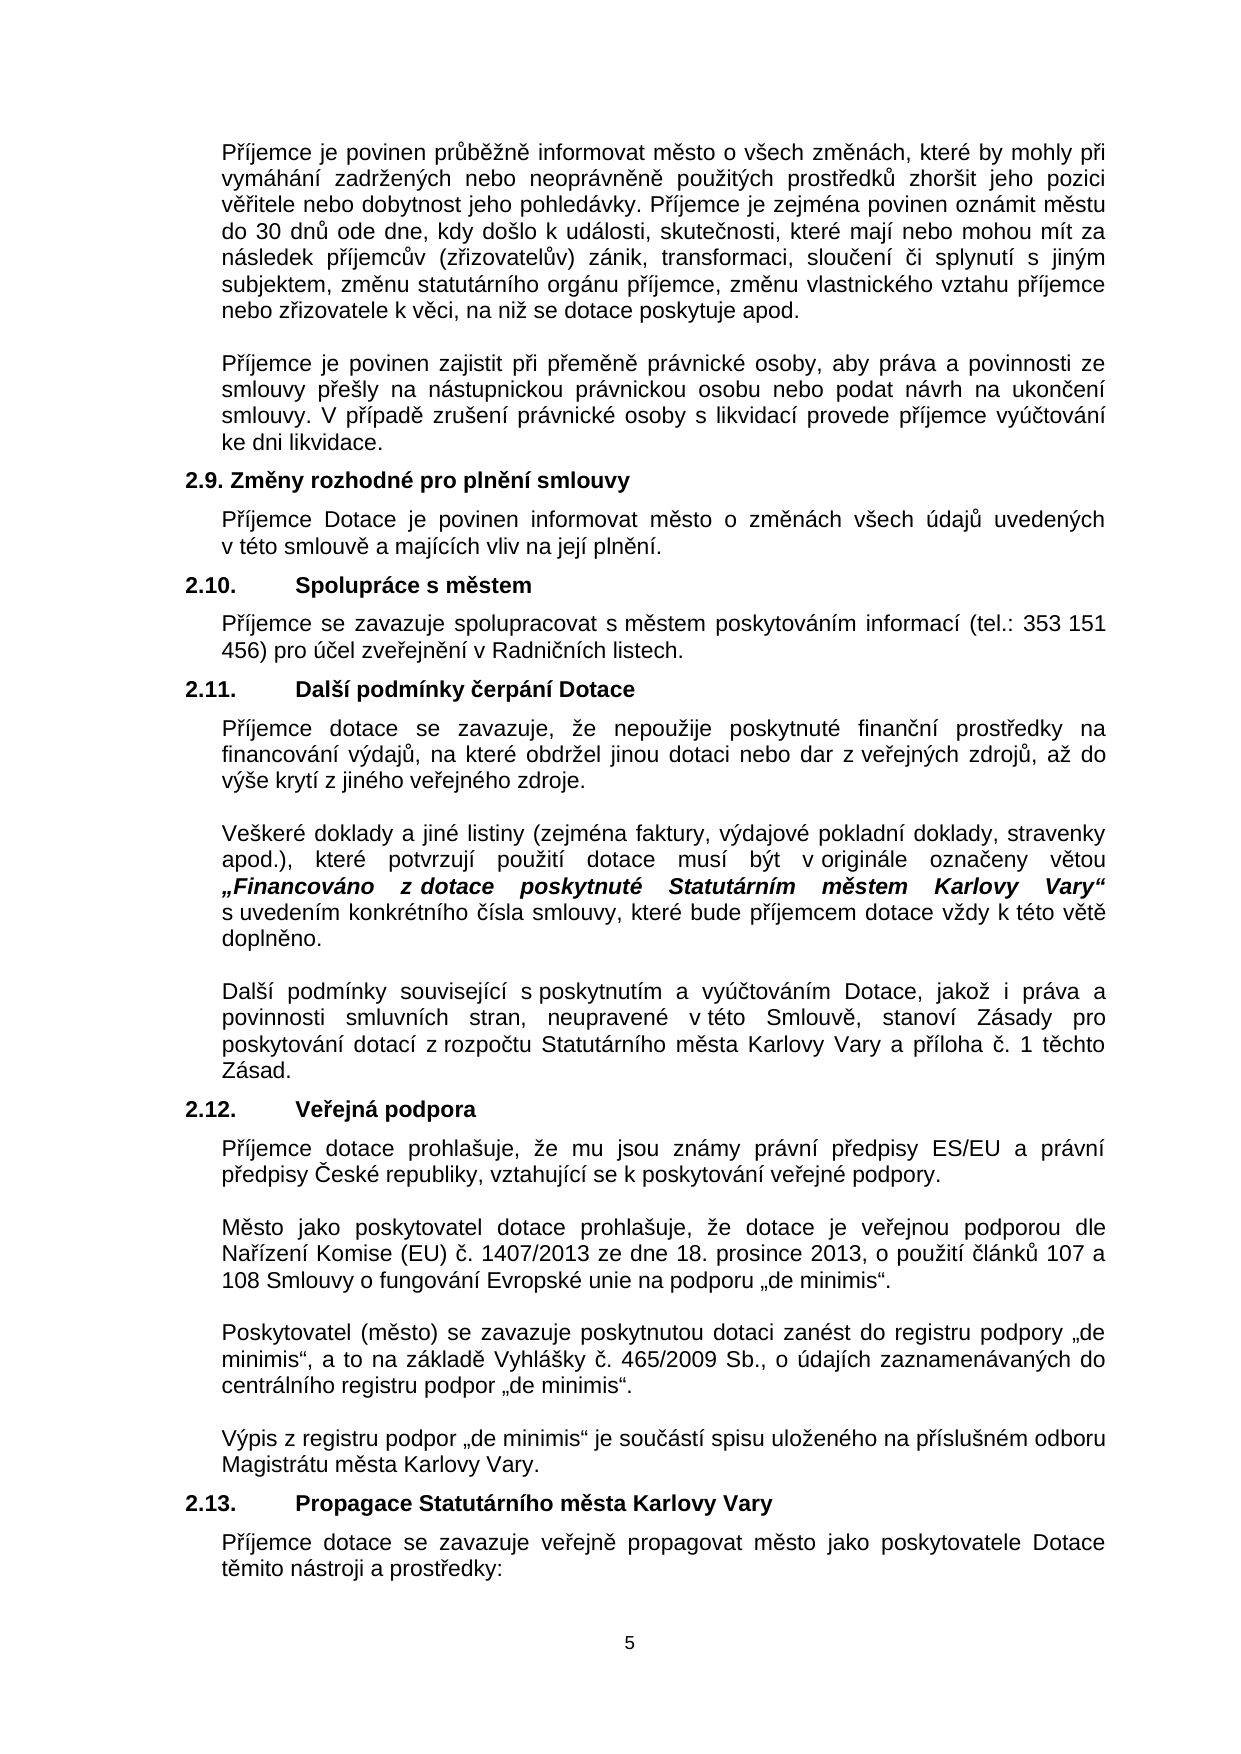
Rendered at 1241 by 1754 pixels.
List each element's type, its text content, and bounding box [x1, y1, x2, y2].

text Propagace Statutárního města Karlovy Vary [185, 1490, 1106, 1516]
list Příjemce Dotace je povinen informovat město o změnách všech údajů uvedených v této smlouvě a majících vliv na její plnění. [221, 506, 1106, 559]
text Město jako poskytovatel dotace prohlašuje, že dotace je veřejnou podporou dle Nařízení Komise (EU) č. 1407/2013 ze dne 18. prosince 2013, o použití článků 107 a 108 Smlouvy o fungování Evropské unie na podporu „de minimis“. [221, 1214, 1106, 1293]
text Veškeré doklady a jiné listiny (zejména faktury, výdajové pokladní doklady, stravenky apod.), které potvrzují použití dotace musí být v originále označeny větou „Financováno z dotace poskytnuté Statutárním městem Karlovy Vary“ s uvedením konkrétního čísla smlouvy, které bude příjemcem dotace vždy k této větě doplněno. [222, 820, 1106, 952]
text Změny rozhodné pro plnění smlouvy [185, 467, 1106, 494]
text Další podmínky související s poskytnutím a vyúčtováním Dotace, jakož i práva a povinnosti smluvních stran, neupravené v této Smlouvě, stanoví Zásady pro poskytování dotací z rozpočtu Statutárního města Karlovy Vary a příloha č. 1 těchto Zásad. [222, 978, 1106, 1083]
text Příjemce dotace se zavazuje, že nepoužije poskytnuté finanční prostředky na financování výdajů, na které obdržel jinou dotaci nebo dar z veřejných zdrojů, až do výše krytí z jiného veřejného zdroje. [222, 714, 1106, 793]
text Veřejná podpora [185, 1096, 1106, 1122]
list Příjemce je povinen průběžně informovat město o všech změnách, které by mohly při vymáhání zadržených nebo neoprávněně použitých prostředků zhoršit jeho pozici věřitele nebo dobytnost jeho pohledávky. Příjemce je zejména povinen oznámit městu do 30 dnů ode dne, kdy došlo k události, skutečnosti, které mají nebo mohou mít za následek příjemcův (zřizovatelův) zánik, transformaci, sloučení či splynutí s jiným subjektem, změnu statutárního orgánu příjemce, změnu vlastnického vztahu příjemce nebo zřizovatele k věci, na niž se dotace poskytuje apod. [221, 139, 1106, 323]
list Příjemce se zavazuje spolupracovat s městem poskytováním informací (tel.: 353 151 456) pro účel zveřejnění v Radničních listech. [221, 610, 1106, 663]
text Příjemce dotace se zavazuje veřejně propagovat město jako poskytovatele Dotace těmito nástroji a prostředky: [221, 1529, 1106, 1581]
text Výpis z registru podpor „de minimis“ je součástí spisu uloženého na příslušném odboru Magistrátu města Karlovy Vary. [221, 1425, 1106, 1477]
text Poskytovatel (město) se zavazuje poskytnutou dotaci zanést do registru podpory „de minimis“, a to na základě Vyhlášky č. 465/2009 Sb., o údajích zaznamenávaných do centrálního registru podpor „de minimis“. [221, 1319, 1106, 1398]
text Příjemce dotace prohlašuje, že mu jsou známy právní předpisy ES/EU a právní předpisy České republiky, vztahující se k poskytování veřejné podpory. [221, 1135, 1106, 1187]
list Příjemce je povinen zajistit při přeměně právnické osoby, aby práva a povinnosti ze smlouvy přešly na nástupnickou právnickou osobu nebo podat návrh na ukončení smlouvy. V případě zrušení právnické osoby s likvidací provede příjemce vyúčtování ke dni likvidace. [221, 349, 1106, 455]
text Další podmínky čerpání Dotace [185, 676, 1106, 702]
text Spolupráce s městem [185, 572, 1106, 598]
